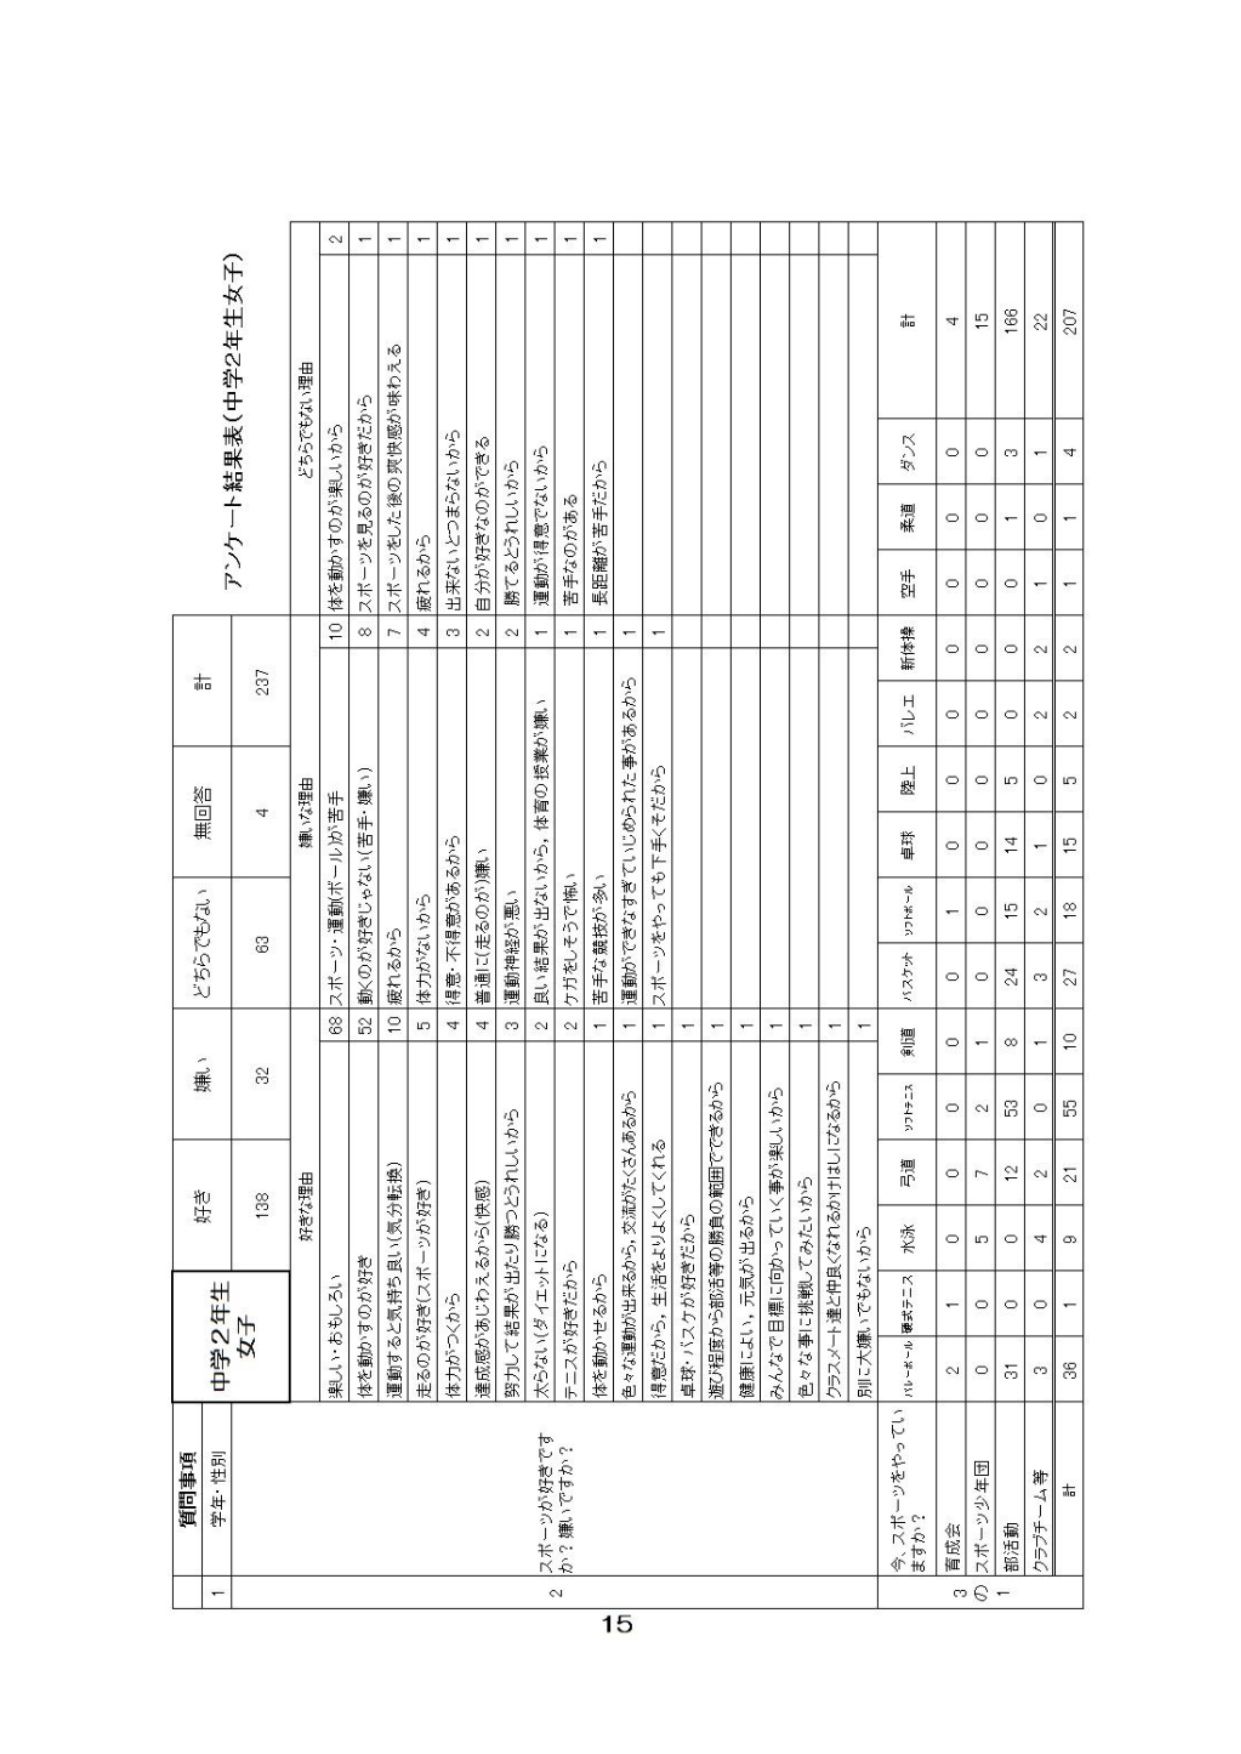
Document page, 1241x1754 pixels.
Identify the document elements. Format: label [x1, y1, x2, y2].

picture [115, 172, 1114, 1641]
